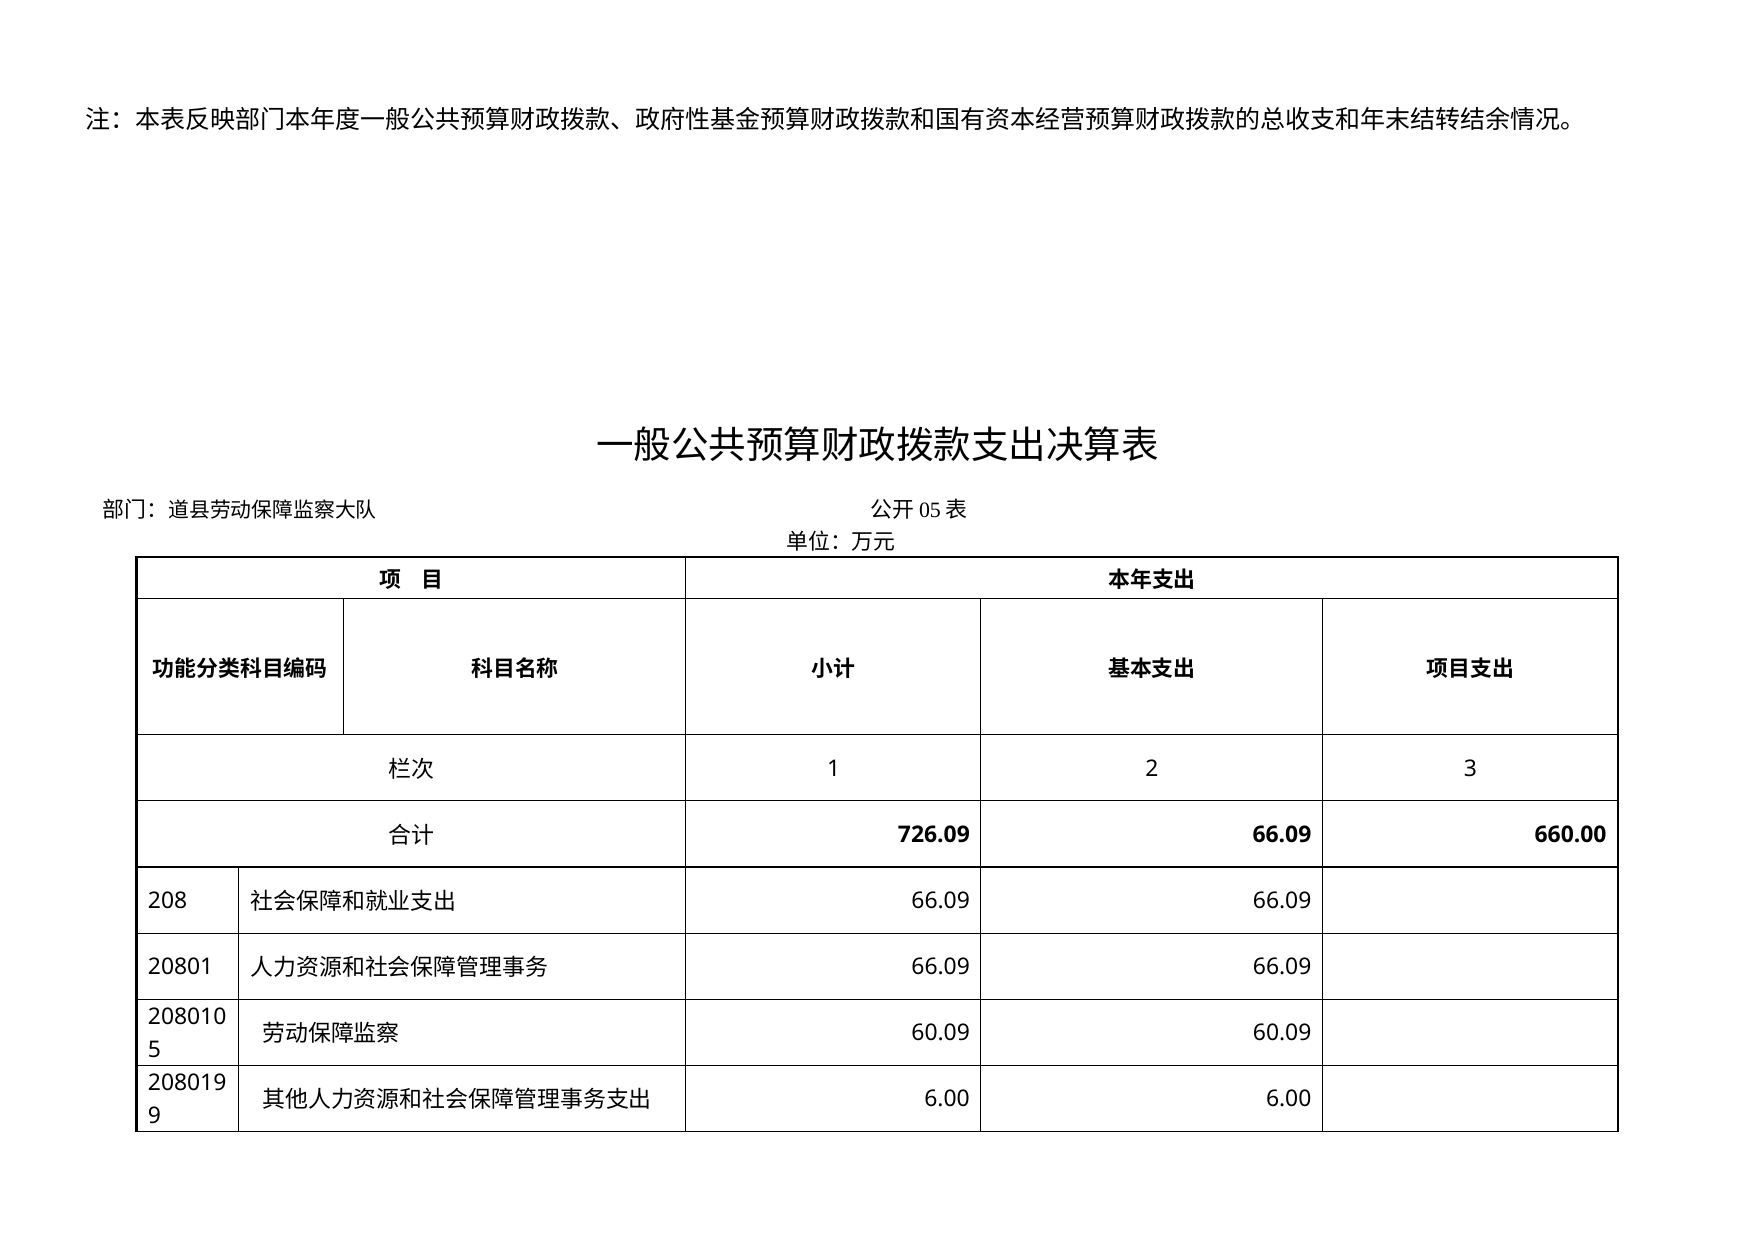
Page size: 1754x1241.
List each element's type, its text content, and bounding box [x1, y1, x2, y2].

table_cell 1 [686, 735, 980, 800]
text 单位：万元 [75, 524, 1679, 556]
table_cell 66.09 [981, 934, 1322, 998]
table_cell 科目名称 [344, 599, 685, 734]
table_cell 功能分类科目编码 [138, 599, 343, 734]
table_cell 社会保障和就业支出 [239, 868, 685, 932]
table_cell 人力资源和社会保障管理事务 [239, 934, 685, 998]
table_cell 小计 [686, 599, 980, 734]
table_cell 6.00 [686, 1066, 980, 1131]
table_cell [1323, 868, 1617, 932]
table_header 本年支出 [686, 558, 1617, 598]
table_cell 劳动保障监察 [239, 1000, 685, 1064]
table_header 项 目 [138, 558, 685, 598]
table_cell 2080199 [138, 1066, 238, 1131]
table_cell 2080105 [138, 1000, 238, 1064]
table_cell 栏次 [138, 735, 685, 800]
table_cell 66.09 [981, 801, 1322, 866]
table_cell 66.09 [686, 934, 980, 998]
table_cell [1323, 934, 1617, 998]
table_cell 208 [138, 868, 238, 932]
table_cell 660.00 [1323, 801, 1617, 866]
table_cell 3 [1323, 735, 1617, 800]
table_cell 项目支出 [1323, 599, 1617, 734]
table_cell 2 [981, 735, 1322, 800]
table_cell 60.09 [686, 1000, 980, 1064]
table_cell 20801 [138, 934, 238, 998]
table_cell 基本支出 [981, 599, 1322, 734]
table_cell [1323, 1000, 1617, 1064]
table_cell 注：本表反映部门本年度一般公共预算财政拨款、政府性基金预算财政拨款和国有资本经营预算财政拨款的总收支和年末结转结余情况。 [74, 84, 1690, 150]
table_cell 66.09 [686, 868, 980, 932]
text 部门：道县劳动保障监察大队 公开05表 [75, 491, 1679, 524]
text 一般公共预算财政拨款支出决算表 [75, 410, 1679, 475]
table_cell 合计 [138, 801, 685, 866]
table_cell 66.09 [981, 868, 1322, 932]
table_cell 726.09 [686, 801, 980, 866]
table_cell [1323, 1066, 1617, 1131]
table_cell 60.09 [981, 1000, 1322, 1064]
table_cell 其他人力资源和社会保障管理事务支出 [239, 1066, 685, 1131]
table_cell 6.00 [981, 1066, 1322, 1131]
